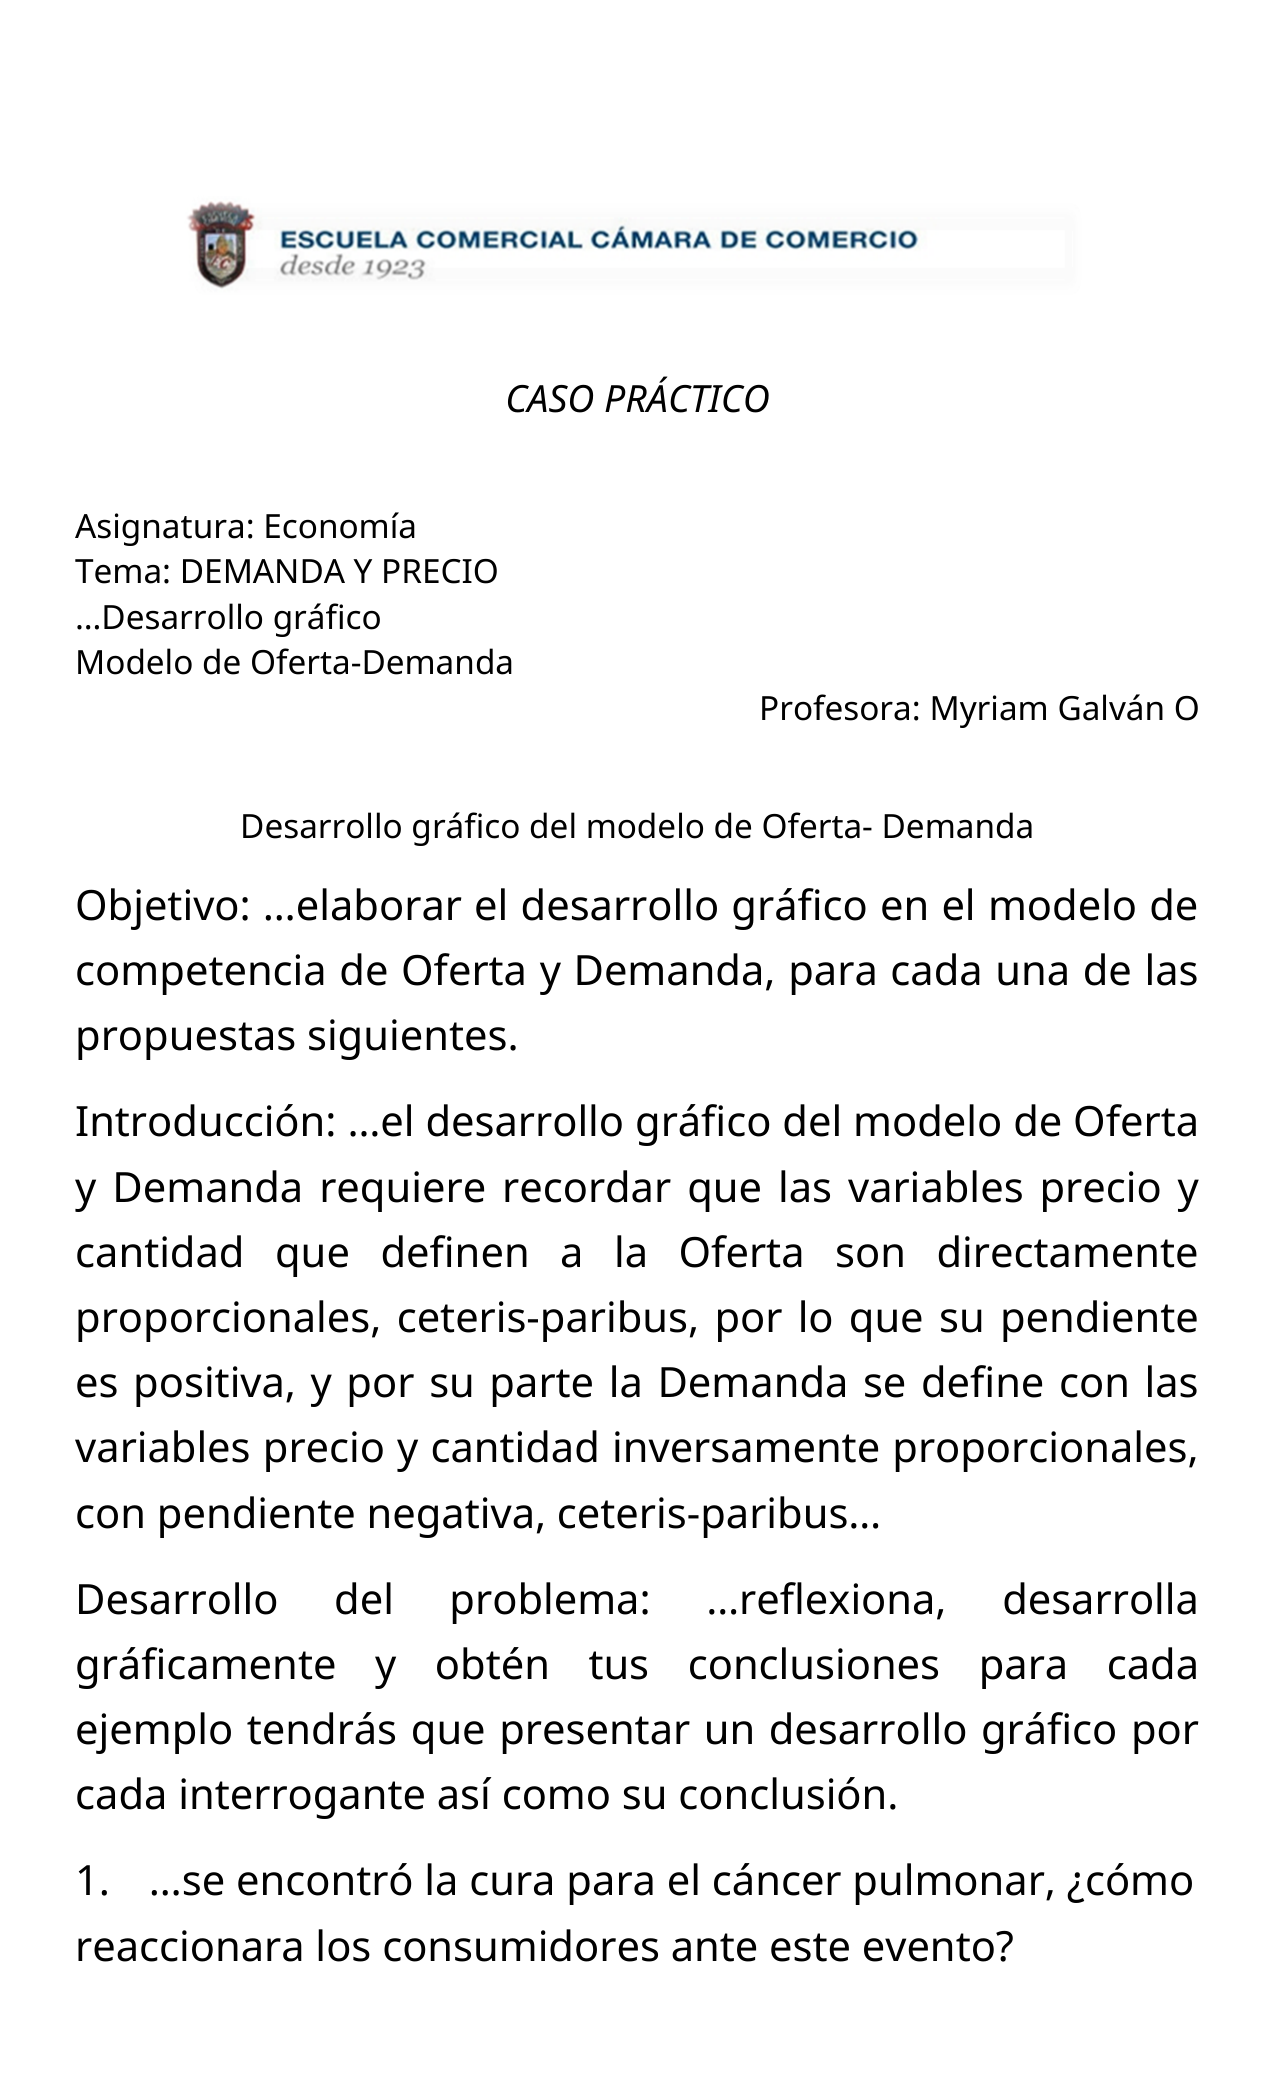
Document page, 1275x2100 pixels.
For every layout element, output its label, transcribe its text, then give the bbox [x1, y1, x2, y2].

text CASO PRÁCTICO [75, 372, 1200, 423]
text Profesora: Myriam Galván O [75, 684, 1200, 730]
text Asignatura: Economía [75, 503, 1200, 548]
text Desarrollo gráfico del modelo de Oferta- Demanda [75, 803, 1200, 848]
text Desarrollo del problema: …reflexiona, desarrolla gráficamente y obtén tus conclusiones para cada ejemplo tendrás que presentar un desarrollo gráfico por cada interrogante así como su conclusión. [75, 1569, 1200, 1822]
text Tema: DEMANDA Y PRECIO [75, 548, 1200, 593]
text 1. …se encontró la cura para el cáncer pulmonar, ¿cómo reaccionara los consumidores ante este evento? [75, 1851, 1200, 1973]
picture [177, 177, 1098, 322]
text Modelo de Oferta-Demanda [75, 639, 1200, 684]
text Introducción: …el desarrollo gráfico del modelo de Oferta y Demanda requiere recordar que las variables precio y cantidad que definen a la Oferta son directamente proporcionales, ceteris-paribus, por lo que su pendiente es positiva, y por su parte la Demanda se define con las variables precio y cantidad inversamente proporcionales, con pendiente negativa, ceteris-paribus… [75, 1092, 1200, 1540]
text Objetivo: …elaborar el desarrollo gráfico en el modelo de competencia de Oferta y Demanda, para cada una de las propuestas siguientes. [75, 876, 1200, 1063]
text …Desarrollo gráfico [75, 593, 1200, 639]
